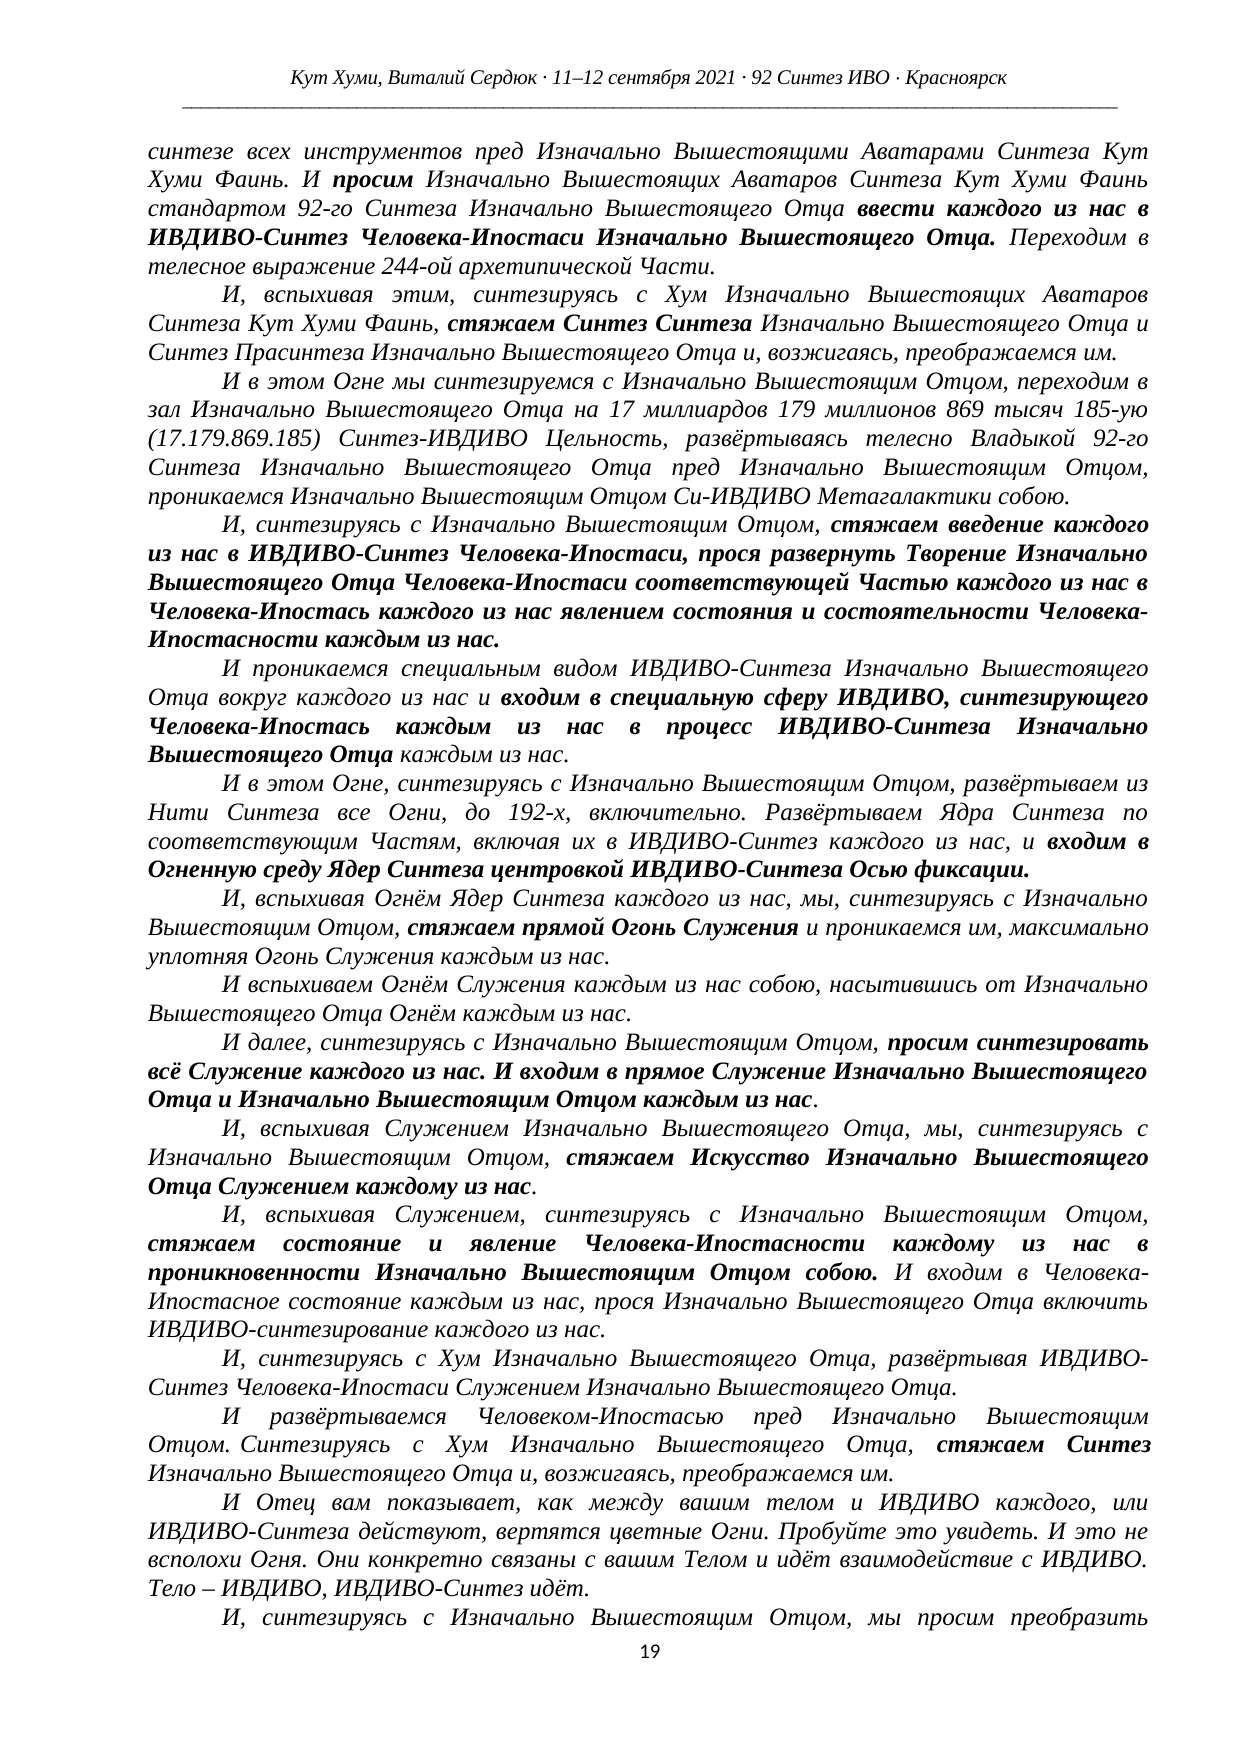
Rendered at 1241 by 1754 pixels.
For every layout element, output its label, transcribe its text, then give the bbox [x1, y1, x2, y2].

text И, вспыхивая Огнём Ядер Синтеза каждого из нас, мы, синтезируясь с Изначально Вышестоящим Отцом, стяжаем прямой Огонь Служения и проникаемся им, максимально уплотняя Огонь Служения каждым из нас. [148, 883, 1152, 969]
text И вспыхиваем Огнём Служения каждым из нас собою, насытившись от Изначально Вышестоящего Отца Огнём каждым из нас. [148, 969, 1152, 1027]
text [148, 136, 1152, 279]
text И, вспыхивая Служением Изначально Вышестоящего Отца, мы, синтезируясь с Изначально Вышестоящим Отцом, стяжаем Искусство Изначально Вышестоящего Отца Служением каждому из нас. [148, 1113, 1152, 1199]
text И в этом Огне мы синтезируемся с Изначально Вышестоящим Отцом, переходим в зал Изначально Вышестоящего Отца на 17 миллиардов 179 миллионов 869 тысяч 185-ую (17.179.869.185) Синтез-ИВДИВО Цельность, развёртываясь телесно Владыкой 92-го Синтеза Изначально Вышестоящего Отца пред Изначально Вышестоящим Отцом, проникаемся Изначально Вышестоящим Отцом Си-ИВДИВО Метагалактики собою. [148, 366, 1152, 509]
text И далее, синтезируясь с Изначально Вышестоящим Отцом, просим синтезировать всё Служение каждого из нас. И входим в прямое Служение Изначально Вышестоящего Отца и Изначально Вышестоящим Отцом каждым из нас. [148, 1027, 1152, 1113]
text И в этом Огне, синтезируясь с Изначально Вышестоящим Отцом, развёртываем из Нити Синтеза все Огни, до 192-х, включительно. Развёртываем Ядра Синтеза по соответствующим Частям, включая их в ИВДИВО-Синтез каждого из нас, и входим в Огненную среду Ядер Синтеза центровкой ИВДИВО-Синтеза Осью фиксации. [148, 768, 1152, 883]
text И развёртываемся Человеком-Ипостасью пред Изначально Вышестоящим Отцом. Синтезируясь с Хум Изначально Вышестоящего Отца, стяжаем Синтез Изначально Вышестоящего Отца и, возжигаясь, преображаемся им. [148, 1401, 1152, 1487]
text И проникаемся специальным видом ИВДИВО-Синтеза Изначально Вышестоящего Отца вокруг каждого из нас и входим в специальную сферу ИВДИВО, синтезирующего Человека-Ипостась каждым из нас в процесс ИВДИВО-Синтеза Изначально Вышестоящего Отца каждым из нас. [148, 653, 1152, 768]
text И, синтезируясь с Изначально Вышестоящим Отцом, стяжаем введение каждого из нас в ИВДИВО-Синтез Человека-Ипостаси, прося развернуть Творение Изначально Вышестоящего Отца Человека-Ипостаси соответствующей Частью каждого из нас в Человека-Ипостась каждого из нас явлением состояния и состоятельности Человека-Ипостасности каждым из нас. [148, 509, 1152, 653]
text И, синтезируясь с Хум Изначально Вышестоящего Отца, развёртывая ИВДИВО-Синтез Человека-Ипостаси Служением Изначально Вышестоящего Отца. [148, 1343, 1152, 1401]
text И, вспыхивая Служением, синтезируясь с Изначально Вышестоящим Отцом, стяжаем состояние и явление Человека-Ипостасности каждому из нас в проникновенности Изначально Вышестоящим Отцом собою. И входим в Человека-Ипостасное состояние каждым из нас, прося Изначально Вышестоящего Отца включить ИВДИВО-синтезирование каждого из нас. [148, 1199, 1152, 1343]
text И Отец вам показывает, как между вашим телом и ИВДИВО каждого, или ИВДИВО-Синтеза действуют, вертятся цветные Огни. Пробуйте это увидеть. И это не всполохи Огня. Они конкретно связаны с вашим Телом и идёт взаимодействие с ИВДИВО. Тело – ИВДИВО, ИВДИВО-Синтез идёт. [148, 1487, 1152, 1602]
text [148, 1602, 1152, 1631]
text И, вспыхивая этим, синтезируясь с Хум Изначально Вышестоящих Аватаров Синтеза Кут Хуми Фаинь, стяжаем Синтез Синтеза Изначально Вышестоящего Отца и Синтез Прасинтеза Изначально Вышестоящего Отца и, возжигаясь, преображаемся им. [148, 279, 1152, 366]
